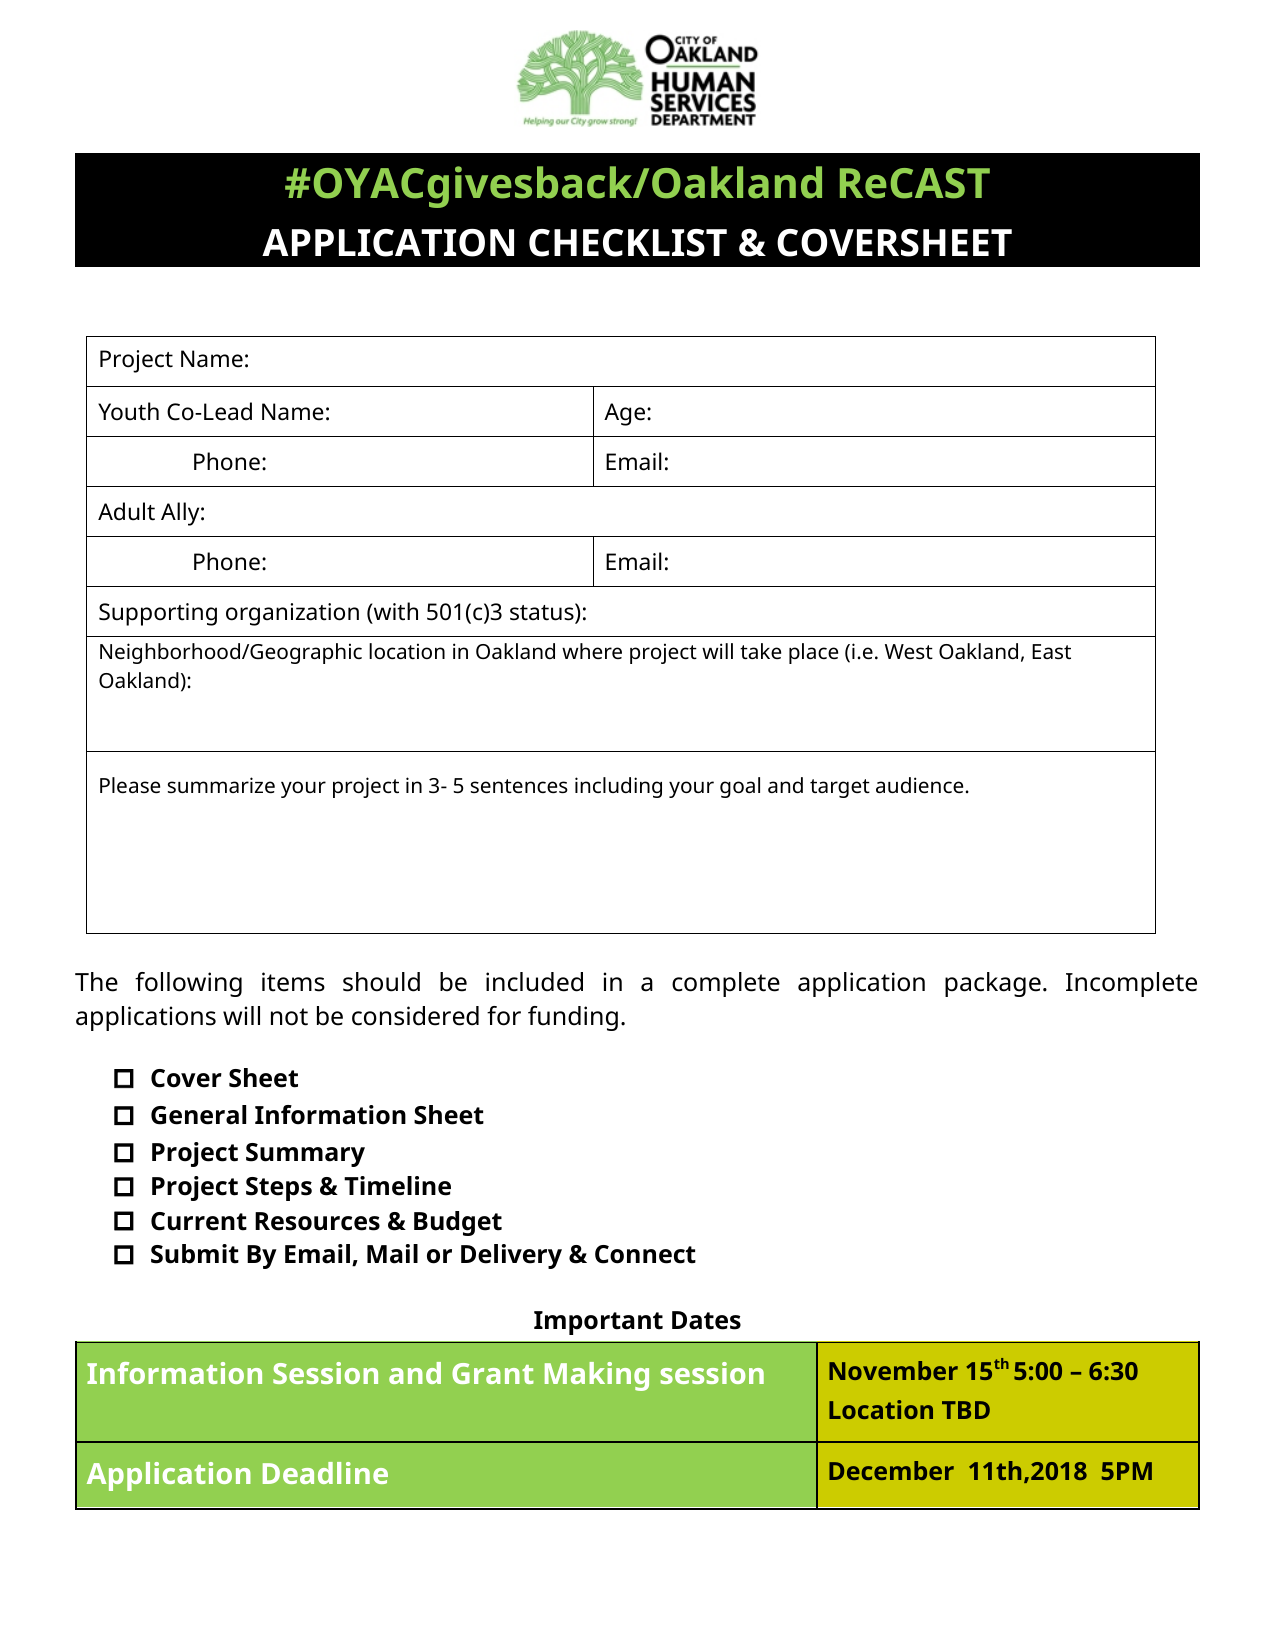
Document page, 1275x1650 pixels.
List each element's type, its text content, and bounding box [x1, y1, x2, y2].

table_cell Email: [594, 537, 1155, 586]
text The following items should be included in a complete application package. Incomplete applications will not be considered for funding. [75, 965, 1200, 1033]
table_cell Neighborhood/Geographic location in Oakland where project will take place (i.e. West Oakland, East Oakland): [87, 637, 1155, 751]
table_header November 15th 5:00 – 6:30 Location TBD [818, 1343, 1198, 1441]
table_header Project Name: [87, 337, 1155, 386]
table_cell Youth Co-Lead Name: [87, 387, 593, 436]
table_cell Phone: [87, 437, 593, 486]
list Project Summary [112, 1135, 1200, 1169]
table_cell Age: [594, 387, 1155, 436]
table_cell Email: [594, 437, 1155, 486]
text #OYACgivesback/Oakland ReCAST [75, 153, 1200, 210]
table_cell Phone: [87, 537, 593, 586]
list General Information Sheet [112, 1098, 1200, 1132]
text Application Checklist & Coversheet [75, 216, 1200, 267]
list Current Resources & Budget [112, 1203, 1200, 1237]
table_cell Please summarize your project in 3- 5 sentences including your goal and target audience. [87, 752, 1155, 932]
table_header Information Session and Grant Making session [77, 1343, 816, 1441]
table_cell Adult Ally: [87, 487, 1155, 536]
table_cell Application Deadline [77, 1443, 816, 1507]
text Important Dates [75, 1302, 1200, 1336]
list Submit By Email, Mail or Delivery & Connect [112, 1237, 1200, 1271]
list Cover Sheet [112, 1061, 1200, 1095]
table_cell Supporting organization (with 501(c)3 status): [87, 587, 1155, 636]
table_cell December 11th,2018 5PM [818, 1443, 1198, 1507]
list Project Steps & Timeline [112, 1169, 1200, 1203]
picture [514, 30, 761, 127]
